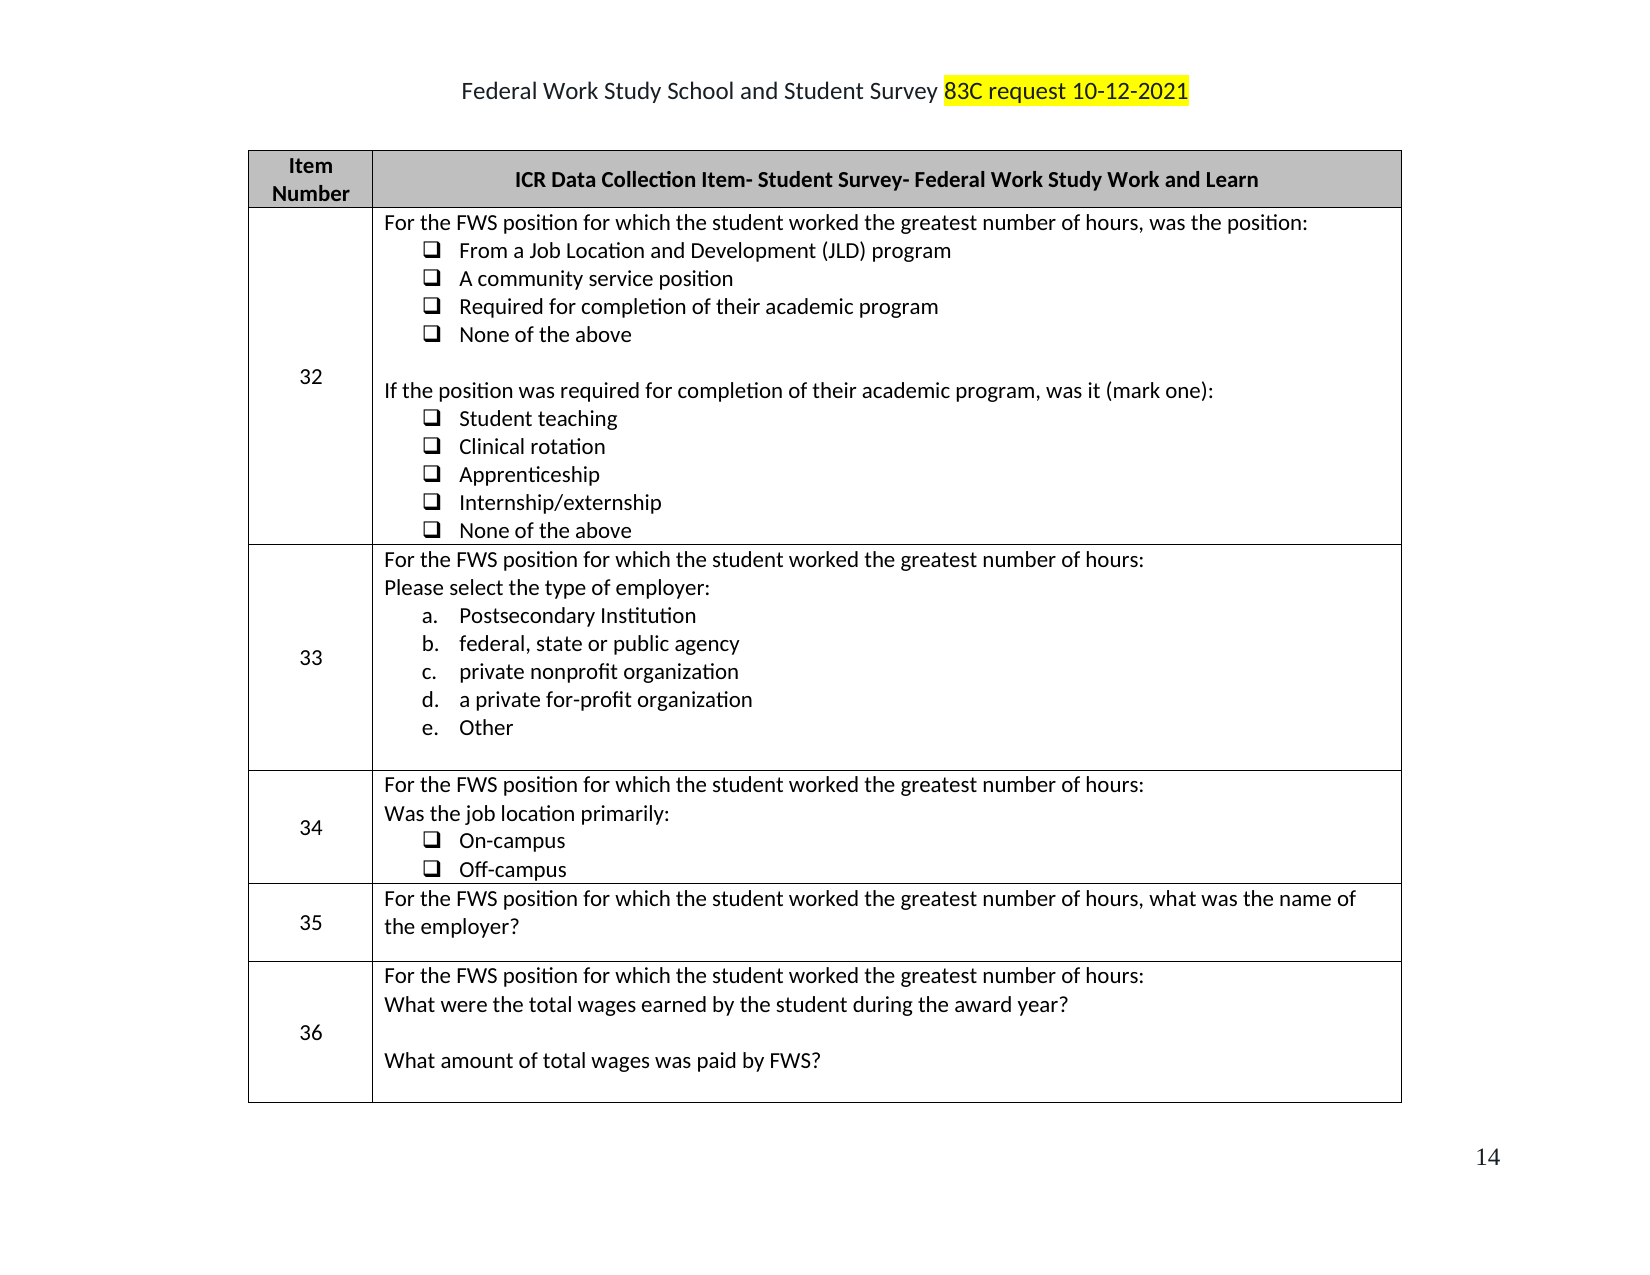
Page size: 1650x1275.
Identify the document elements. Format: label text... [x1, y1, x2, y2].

table_cell 36 [249, 962, 372, 1102]
table_header Item Number [249, 151, 372, 207]
table_cell 33 [249, 545, 372, 769]
table_cell For the FWS position for which the student worked the greatest number of hours, was the position: From a Job Location and Development (JLD) program A community service position Required for completion of their academic program None of the above If the position was required for completion of their academic program, was it (mark one): Student teaching Clinical rotation Apprenticeship Internship/externship None of the above [373, 208, 1401, 544]
table_cell For the FWS position for which the student worked the greatest number of hours, what was the name of the employer? [373, 884, 1401, 961]
table_cell 32 [249, 208, 372, 544]
table_header ICR Data Collection Item- Student Survey- Federal Work Study Work and Learn [373, 151, 1401, 207]
table_cell For the FWS position for which the student worked the greatest number of hours: What were the total wages earned by the student during the award year? What amount of total wages was paid by FWS? [373, 962, 1401, 1102]
table_cell 34 [249, 771, 372, 883]
table_cell 35 [249, 884, 372, 961]
table_cell For the FWS position for which the student worked the greatest number of hours: Was the job location primarily: On-campus Off-campus [373, 771, 1401, 883]
table_cell For the FWS position for which the student worked the greatest number of hours: Please select the type of employer: Postsecondary Institution federal, state or public agency private nonprofit organization a private for-profit organization Other [373, 545, 1401, 769]
